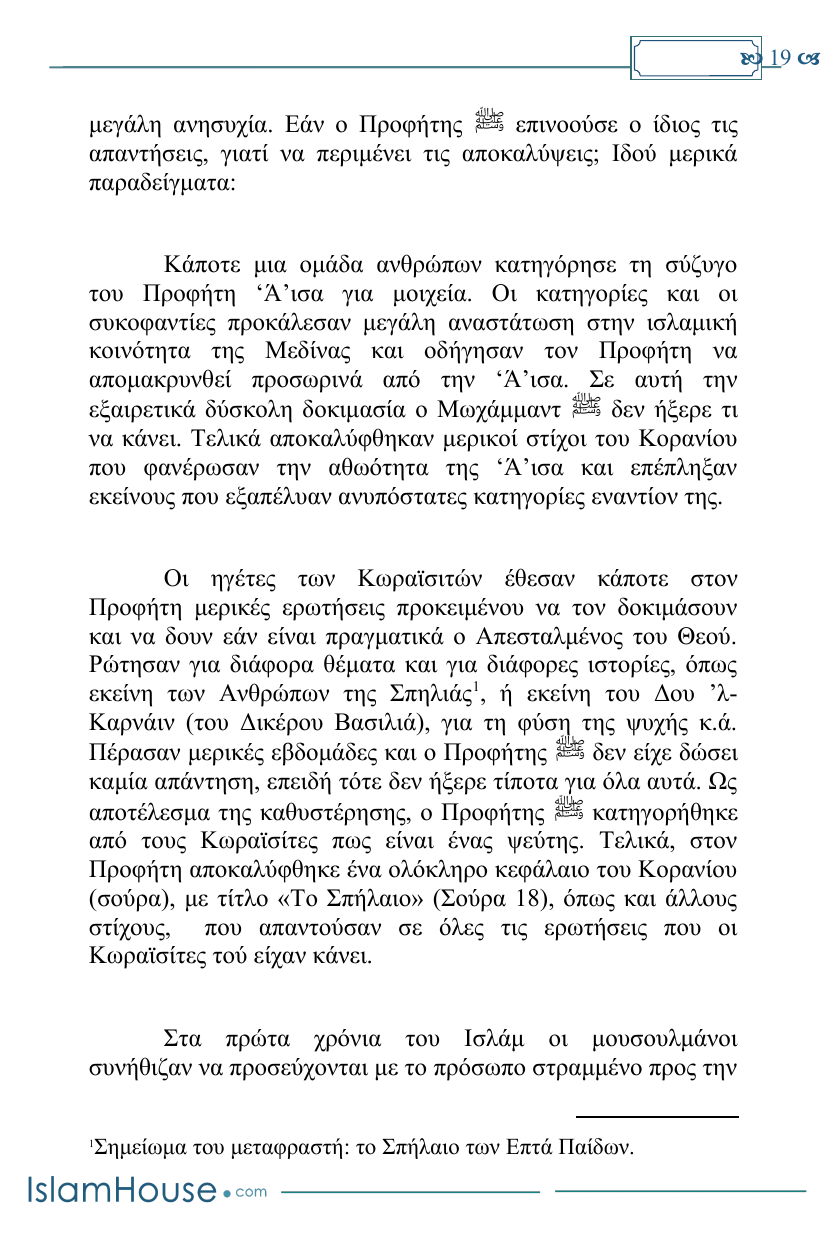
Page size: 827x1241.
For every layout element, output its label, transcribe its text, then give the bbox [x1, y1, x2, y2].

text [89, 1023, 738, 1080]
text Οι ηγέτες των Κωραϊσιτών έθεσαν κάποτε στον Προφήτη μερικές ερωτήσεις προκειμένου να τον δοκιμάσουν και να δουν εάν είναι πραγματικά ο Απεσταλμένος του Θεού. Ρώτησαν για διάφορα θέματα και για διάφορες ιστορίες, όπως εκείνη των Ανθρώπων της Σπηλιάς, ή εκείνη του Δου ’λ-Καρνάιν (του Δικέρου Βασιλιά), για τη φύση της ψυχής κ.ά. Πέρασαν μερικές εβδομάδες και ο Προφήτης ﷺ δεν είχε δώσει καμία απάντηση, επειδή τότε δεν ήξερε τίποτα για όλα αυτά. Ως αποτέλεσμα της καθυστέρησης, ο Προφήτης ﷺ κατηγορήθηκε από τους Κωραϊσίτες πως είναι ένας ψεύτης. Τελικά, στον Προφήτη αποκαλύφθηκε ένα ολόκληρο κεφάλαιο του Κορανίου (σούρα), με τίτλο «Το Σπήλαιο» (Σούρα 18), όπως και άλλους στίχους, που απαντούσαν σε όλες τις ερωτήσεις που οι Κωραϊσίτες τού είχαν κάνει. [89, 563, 738, 969]
text Κάποτε μια ομάδα ανθρώπων κατηγόρησε τη σύζυγο του Προφήτη ‘Ά’ισα για μοιχεία. Οι κατηγορίες και οι συκοφαντίες προκάλεσαν μεγάλη αναστάτωση στην ισλαμική κοινότητα της Μεδίνας και οδήγησαν τον Προφήτη να απομακρυνθεί προσωρινά από την ‘Ά’ισα. Σε αυτή την εξαιρετικά δύσκολη δοκιμασία ο Μωχάμμαντ ﷺ δεν ήξερε τι να κάνει. Τελικά αποκαλύφθηκαν μερικοί στίχοι του Κορανίου που φανέρωσαν την αθωότητα της ‘Ά’ισα και επέπληξαν εκείνους που εξαπέλυαν ανυπόστατες κατηγορίες εναντίον της. [89, 249, 738, 509]
picture [548, 1170, 807, 1208]
picture [20, 1171, 541, 1209]
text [89, 107, 738, 195]
